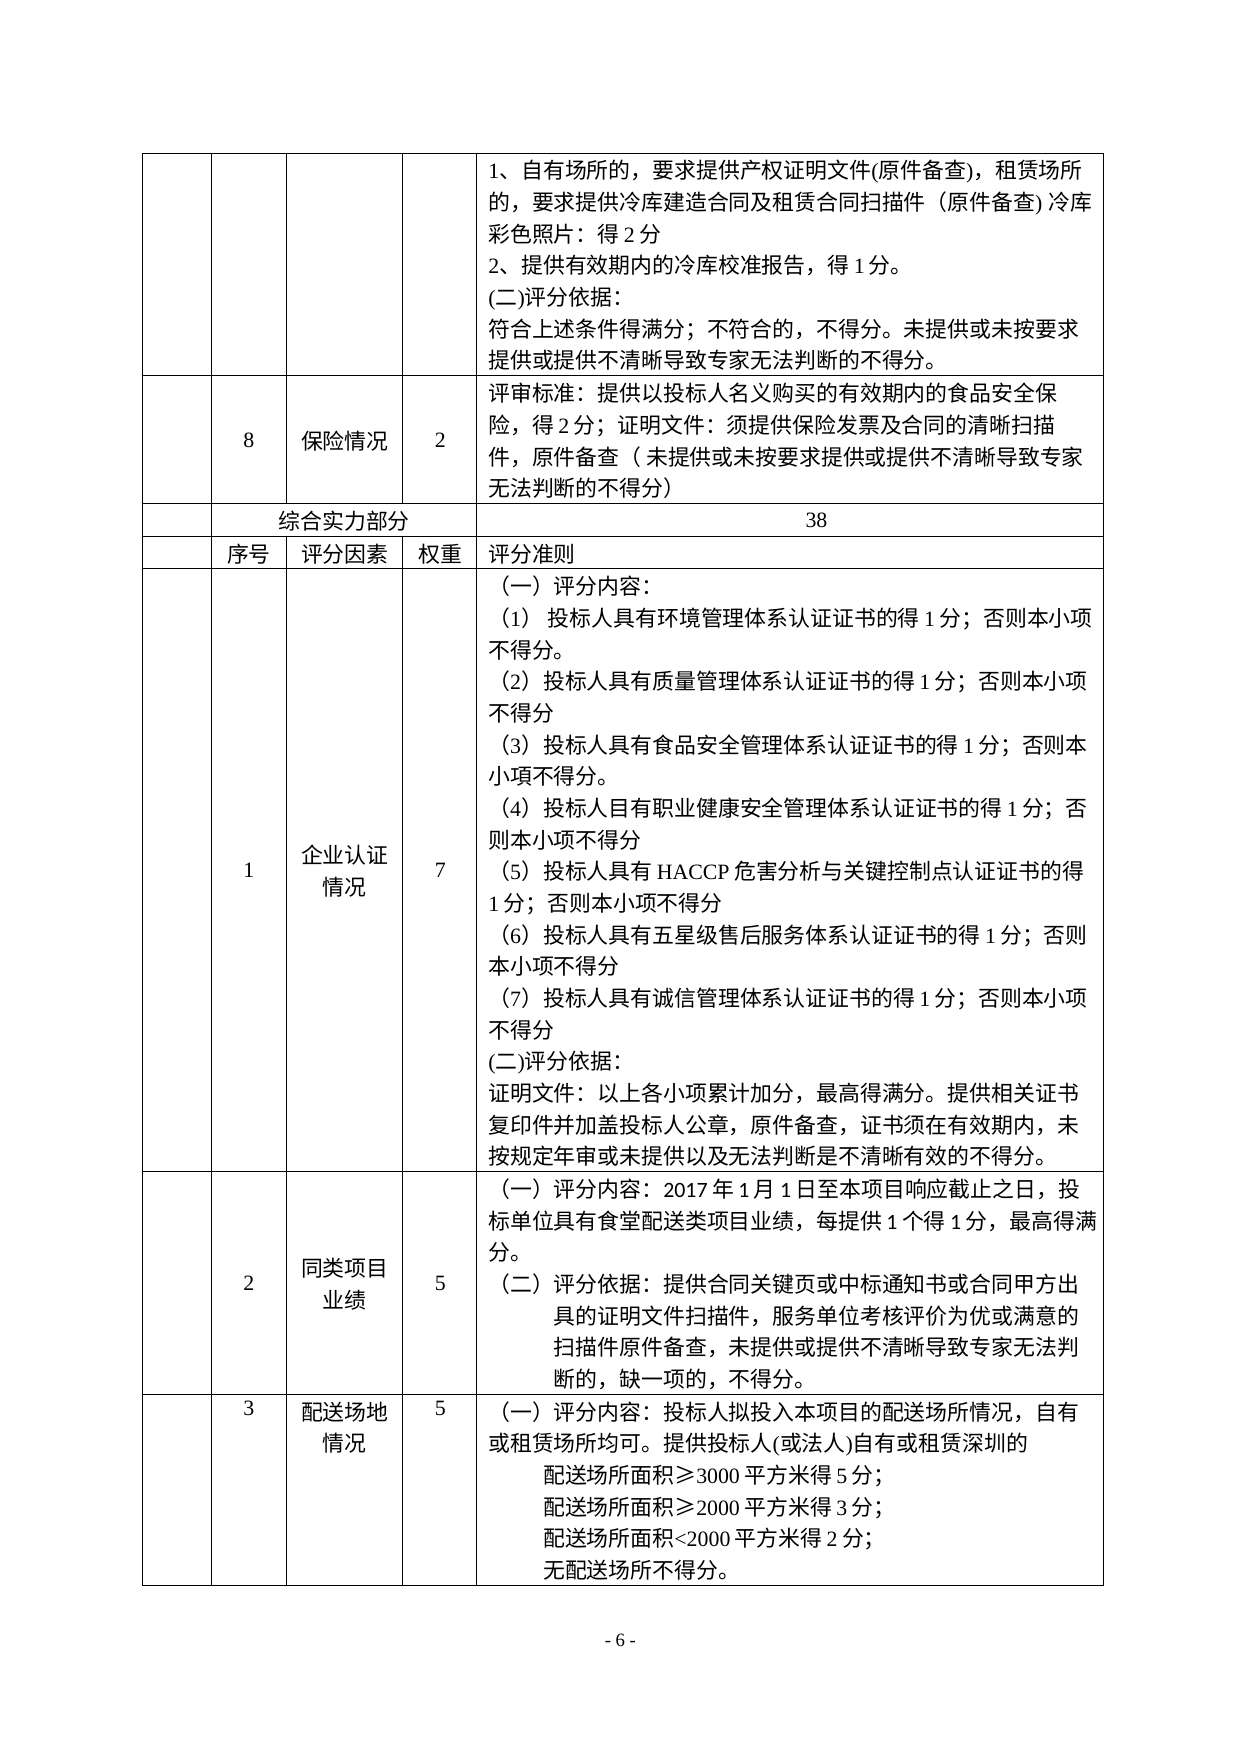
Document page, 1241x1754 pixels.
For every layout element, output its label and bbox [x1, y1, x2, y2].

table_cell [137, 148, 1103, 1590]
